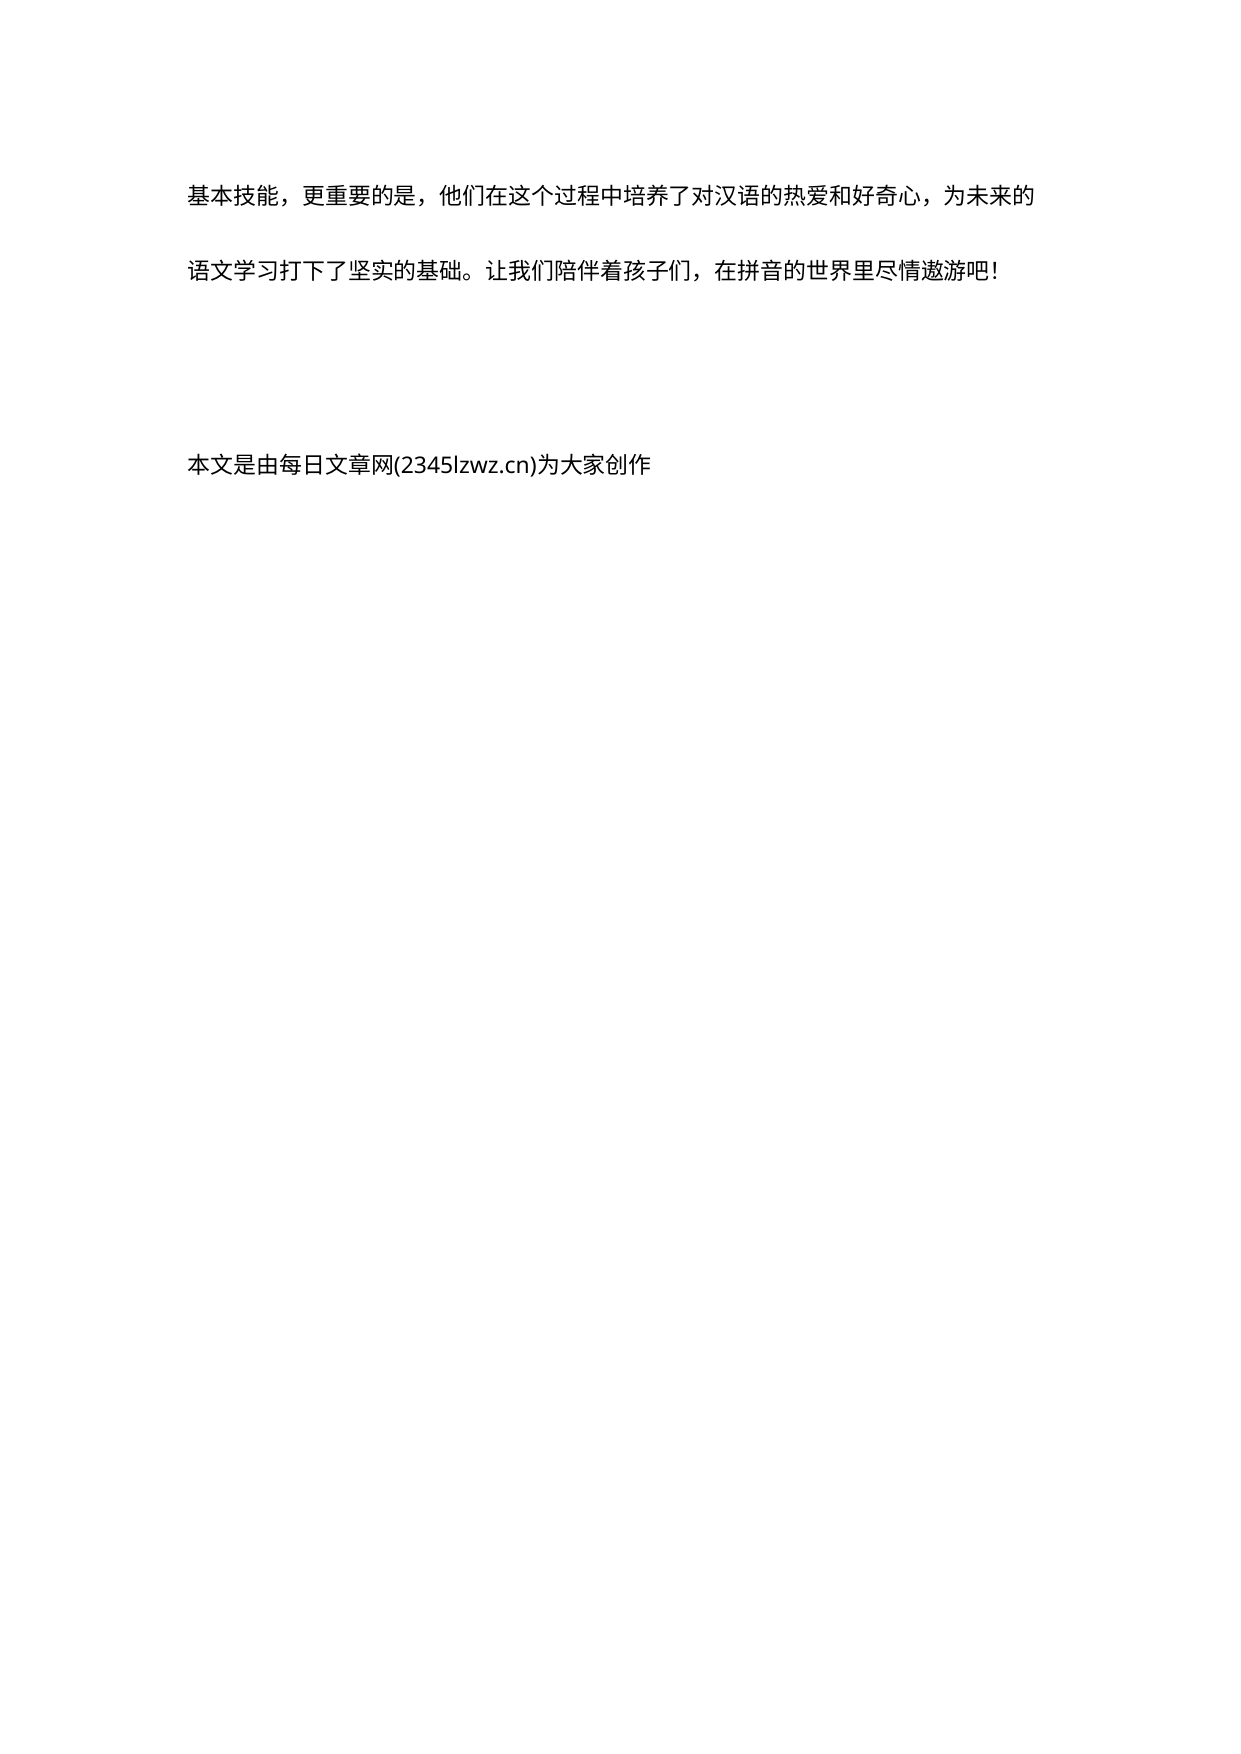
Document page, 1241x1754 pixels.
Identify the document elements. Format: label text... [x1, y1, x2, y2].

text 本文是由每日文章网(2345lzwz.cn)为大家创作 [187, 431, 1053, 496]
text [187, 162, 1053, 302]
